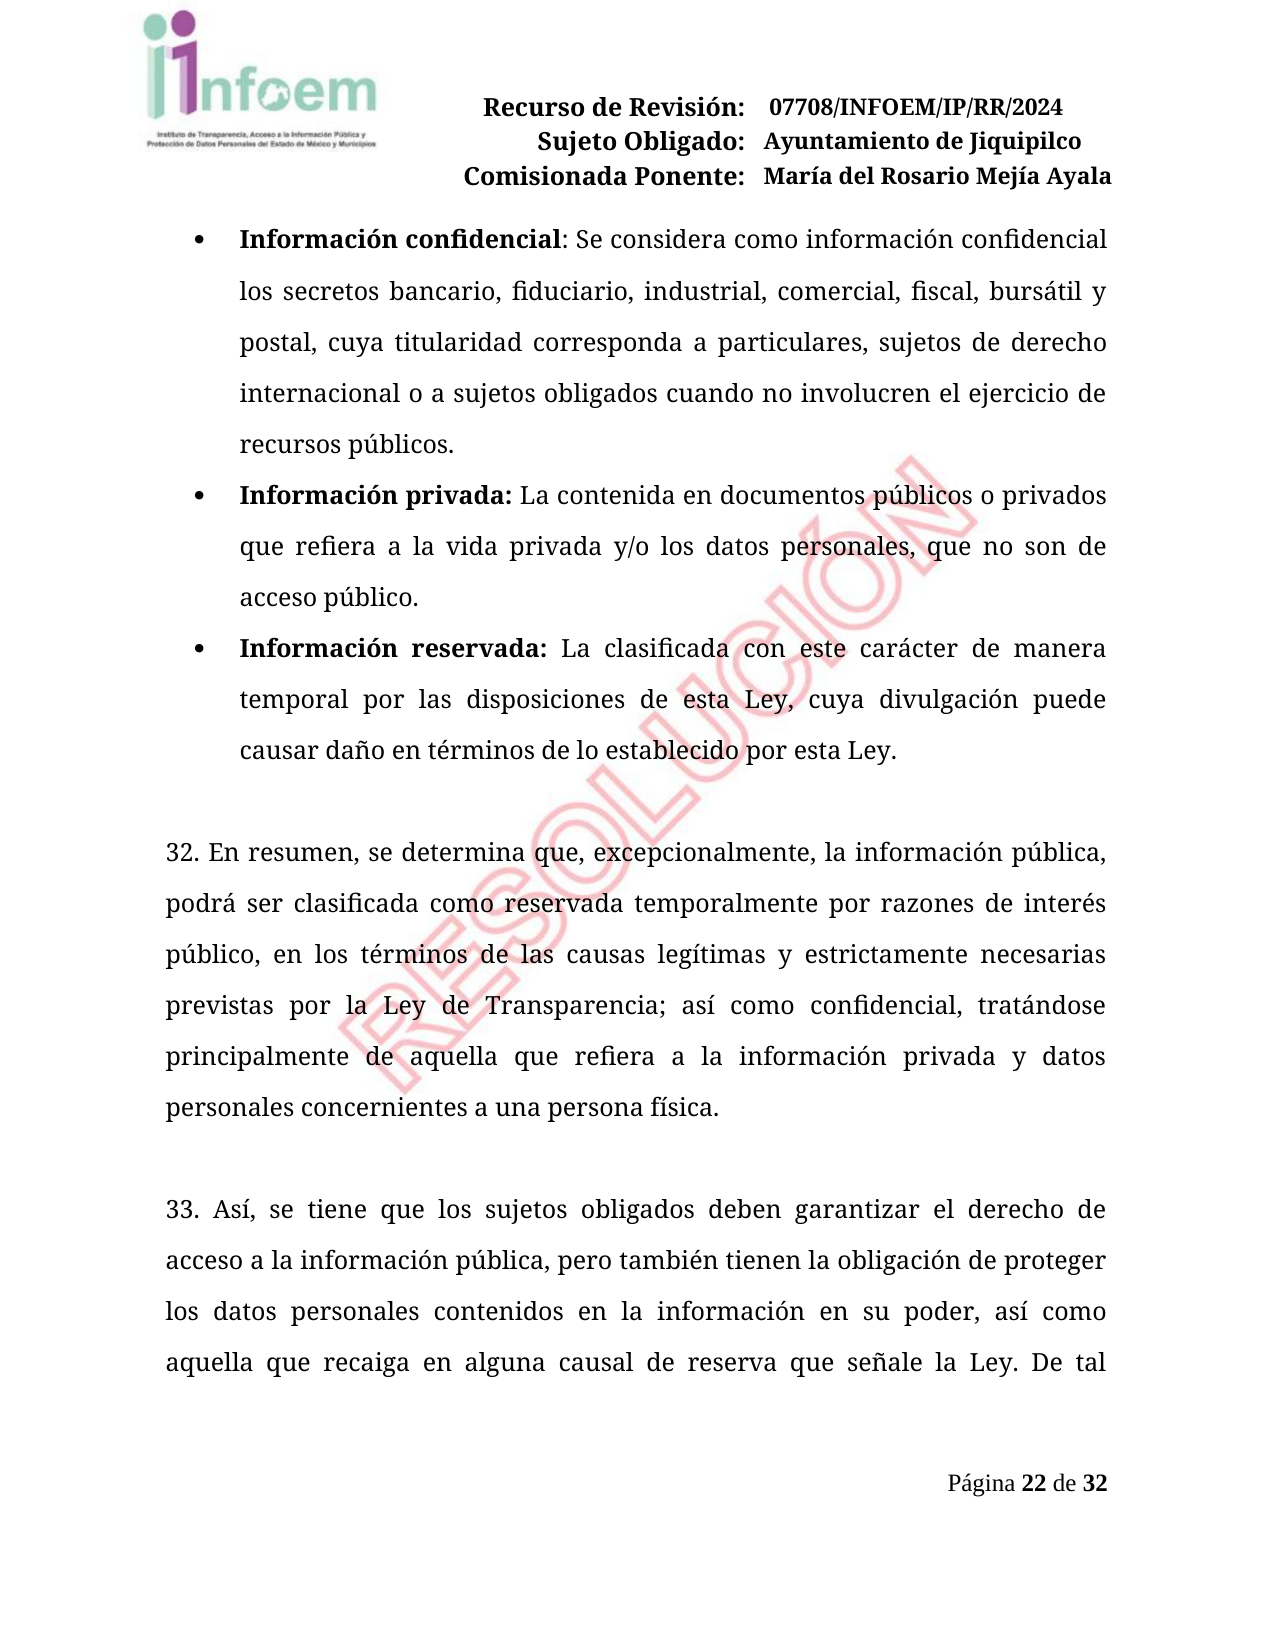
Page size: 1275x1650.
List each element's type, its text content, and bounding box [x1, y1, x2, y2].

list Información reservada: La clasificada con este carácter de manera temporal por las disposiciones de esta Ley, cuya divulgación puede causar daño en términos de lo establecido por esta Ley. [195, 631, 1107, 767]
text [165, 1192, 1107, 1379]
list Información confidencial: Se considera como información confidencial los secretos bancario, fiduciario, industrial, comercial, fiscal, bursátil y postal, cuya titularidad corresponda a particulares, sujetos de derecho internacional o a sujetos obligados cuando no involucren el ejercicio de recursos públicos. [195, 222, 1107, 460]
list Información privada: La contenida en documentos públicos o privados que refiera a la vida privada y/o los datos personales, que no son de acceso público. [195, 477, 1107, 613]
picture [28, 0, 1257, 1553]
text 32. En resumen, se determina que, excepcionalmente, la información pública, podrá ser clasificada como reservada temporalmente por razones de interés público, en los términos de las causas legítimas y estrictamente necesarias previstas por la Ley de Transparencia; así como confidencial, tratándose principalmente de aquella que refiera a la información privada y datos personales concernientes a una persona física. [165, 835, 1107, 1124]
